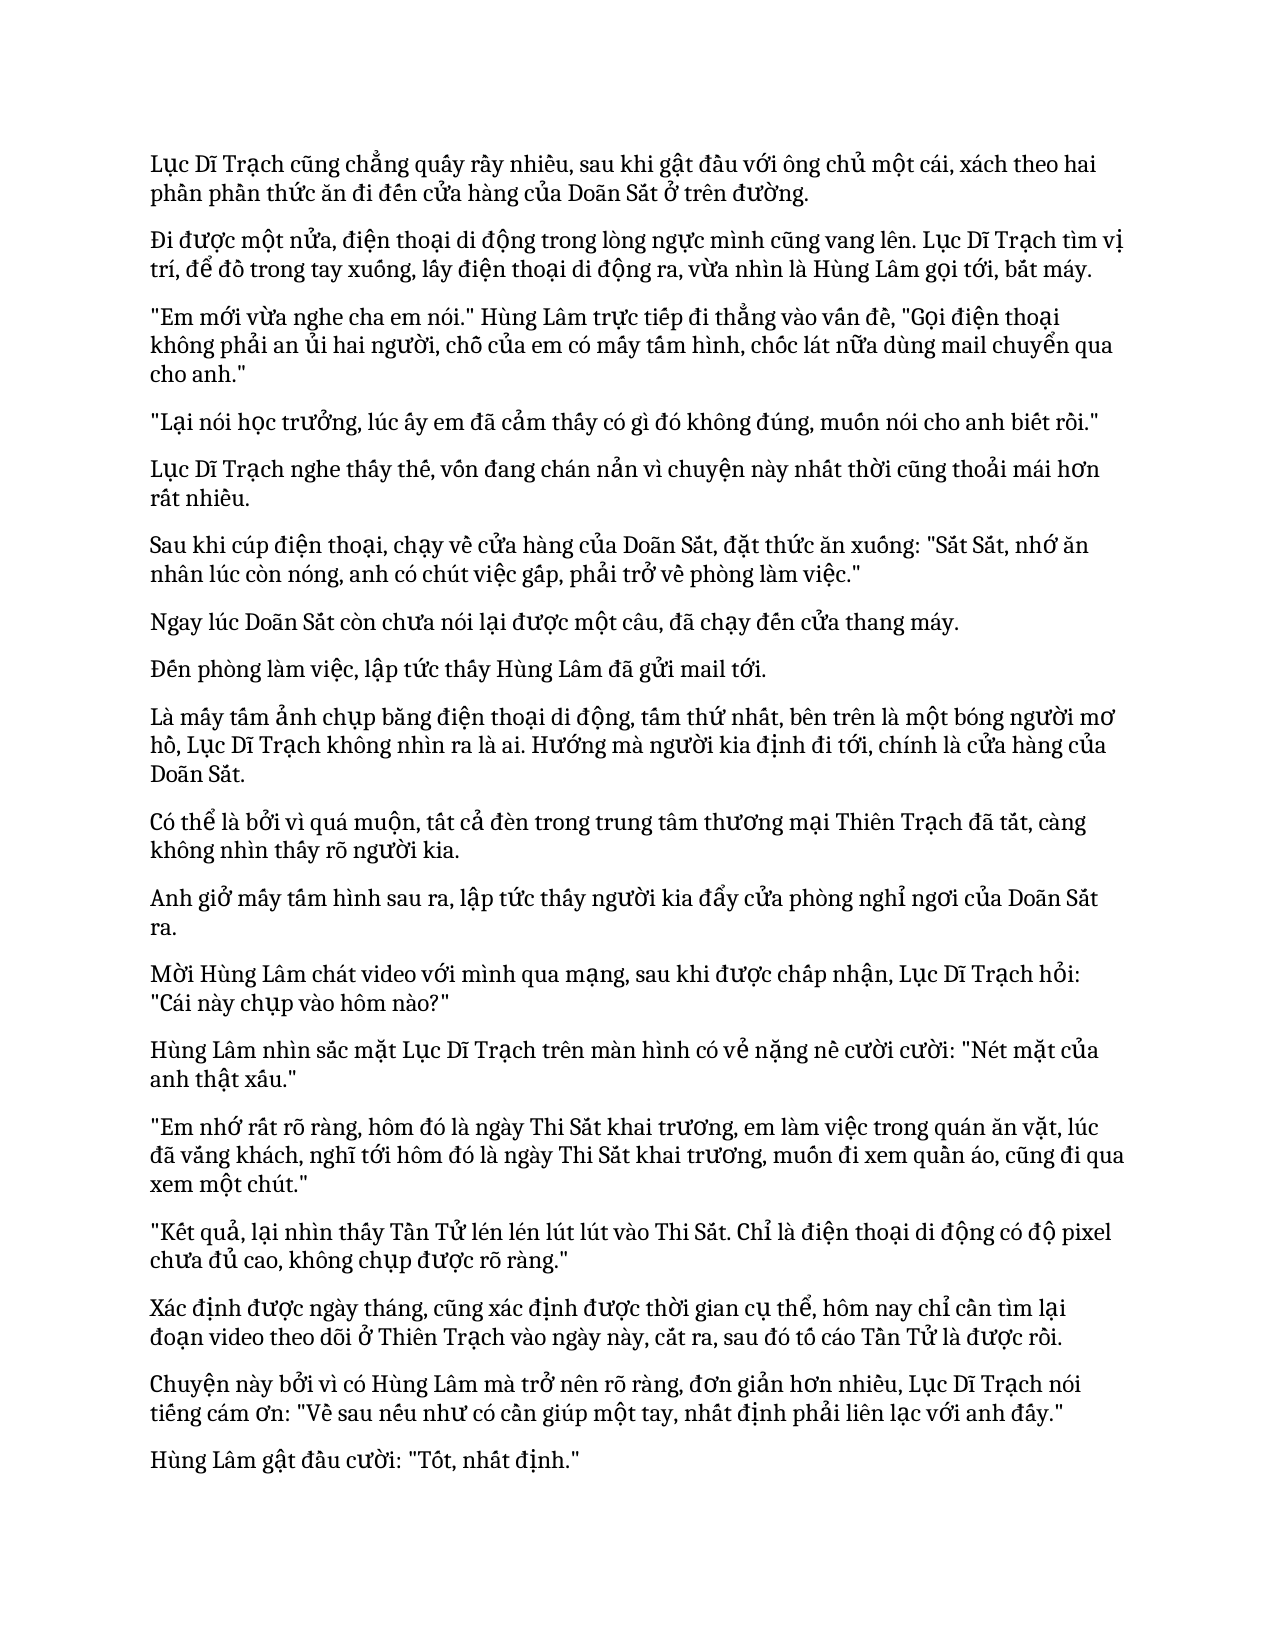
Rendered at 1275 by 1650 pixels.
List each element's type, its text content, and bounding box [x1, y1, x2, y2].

text Anh giở mấy tấm hình sau ra, lập tức thấy người kia đẩy cửa phòng nghỉ ngơi của Doãn Sắt ra. [150, 884, 1125, 941]
text "Lại nói học trưởng, lúc ấy em đã cảm thấy có gì đó không đúng, muốn nói cho anh biết rồi." [150, 407, 1125, 436]
text Xác định được ngày tháng, cũng xác định được thời gian cụ thể, hôm nay chỉ cần tìm lại đoạn video theo dõi ở Thiên Trạch vào ngày này, cắt ra, sau đó tố cáo Tần Tử là được rồi. [150, 1294, 1125, 1351]
text Hùng Lâm nhìn sắc mặt Lục Dĩ Trạch trên màn hình có vẻ nặng nề cười cười: "Nét mặt của anh thật xấu." [150, 1036, 1125, 1094]
text Có thể là bởi vì quá muộn, tất cả đèn trong trung tâm thương mại Thiên Trạch đã tắt, càng không nhìn thấy rõ người kia. [150, 807, 1125, 865]
text "Em mới vừa nghe cha em nói." Hùng Lâm trực tiếp đi thẳng vào vấn đề, "Gọi điện thoại không phải an ủi hai người, chỗ của em có mấy tấm hình, chốc lát nữa dùng mail chuyển qua cho anh." [150, 302, 1125, 389]
text Chuyện này bởi vì có Hùng Lâm mà trở nên rõ ràng, đơn giản hơn nhiều, Lục Dĩ Trạch nói tiếng cám ơn: "Về sau nếu như có cần giúp một tay, nhất định phải liên lạc với anh đấy." [150, 1370, 1125, 1427]
text Mời Hùng Lâm chát video với mình qua mạng, sau khi được chấp nhận, Lục Dĩ Trạch hỏi: "Cái này chụp vào hôm nào?" [150, 960, 1125, 1017]
text Lục Dĩ Trạch cũng chẳng quấy rầy nhiều, sau khi gật đầu với ông chủ một cái, xách theo hai phần phần thức ăn đi đến cửa hàng của Doãn Sắt ở trên đường. [150, 150, 1125, 207]
text Hùng Lâm gật đầu cười: "Tốt, nhất định." [150, 1446, 1125, 1475]
text Đến phòng làm việc, lập tức thấy Hùng Lâm đã gửi mail tới. [150, 655, 1125, 684]
text "Kết quả, lại nhìn thấy Tần Tử lén lén lút lút vào Thi Sắt. Chỉ là điện thoại di động có độ pixel chưa đủ cao, không chụp được rõ ràng." [150, 1217, 1125, 1275]
text Sau khi cúp điện thoại, chạy về cửa hàng của Doãn Sắt, đặt thức ăn xuống: "Sắt Sắt, nhớ ăn nhân lúc còn nóng, anh có chút việc gấp, phải trở về phòng làm việc." [150, 531, 1125, 589]
text Đi được một nửa, điện thoại di động trong lòng ngực mình cũng vang lên. Lục Dĩ Trạch tìm vị trí, để đồ trong tay xuống, lấy điện thoại di động ra, vừa nhìn là Hùng Lâm gọi tới, bắt máy. [150, 226, 1125, 284]
text "Em nhớ rất rõ ràng, hôm đó là ngày Thi Sắt khai trương, em làm việc trong quán ăn vặt, lúc đã vắng khách, nghĩ tới hôm đó là ngày Thi Sắt khai trương, muốn đi xem quần áo, cũng đi qua xem một chút." [150, 1112, 1125, 1199]
text Lục Dĩ Trạch nghe thấy thế, vốn đang chán nản vì chuyện này nhất thời cũng thoải mái hơn rất nhiều. [150, 455, 1125, 512]
text Ngay lúc Doãn Sắt còn chưa nói lại được một câu, đã chạy đến cửa thang máy. [150, 607, 1125, 636]
text Là mấy tấm ảnh chụp bằng điện thoại di động, tấm thứ nhất, bên trên là một bóng người mơ hồ, Lục Dĩ Trạch không nhìn ra là ai. Hướng mà người kia định đi tới, chính là cửa hàng của Doãn Sắt. [150, 702, 1125, 789]
